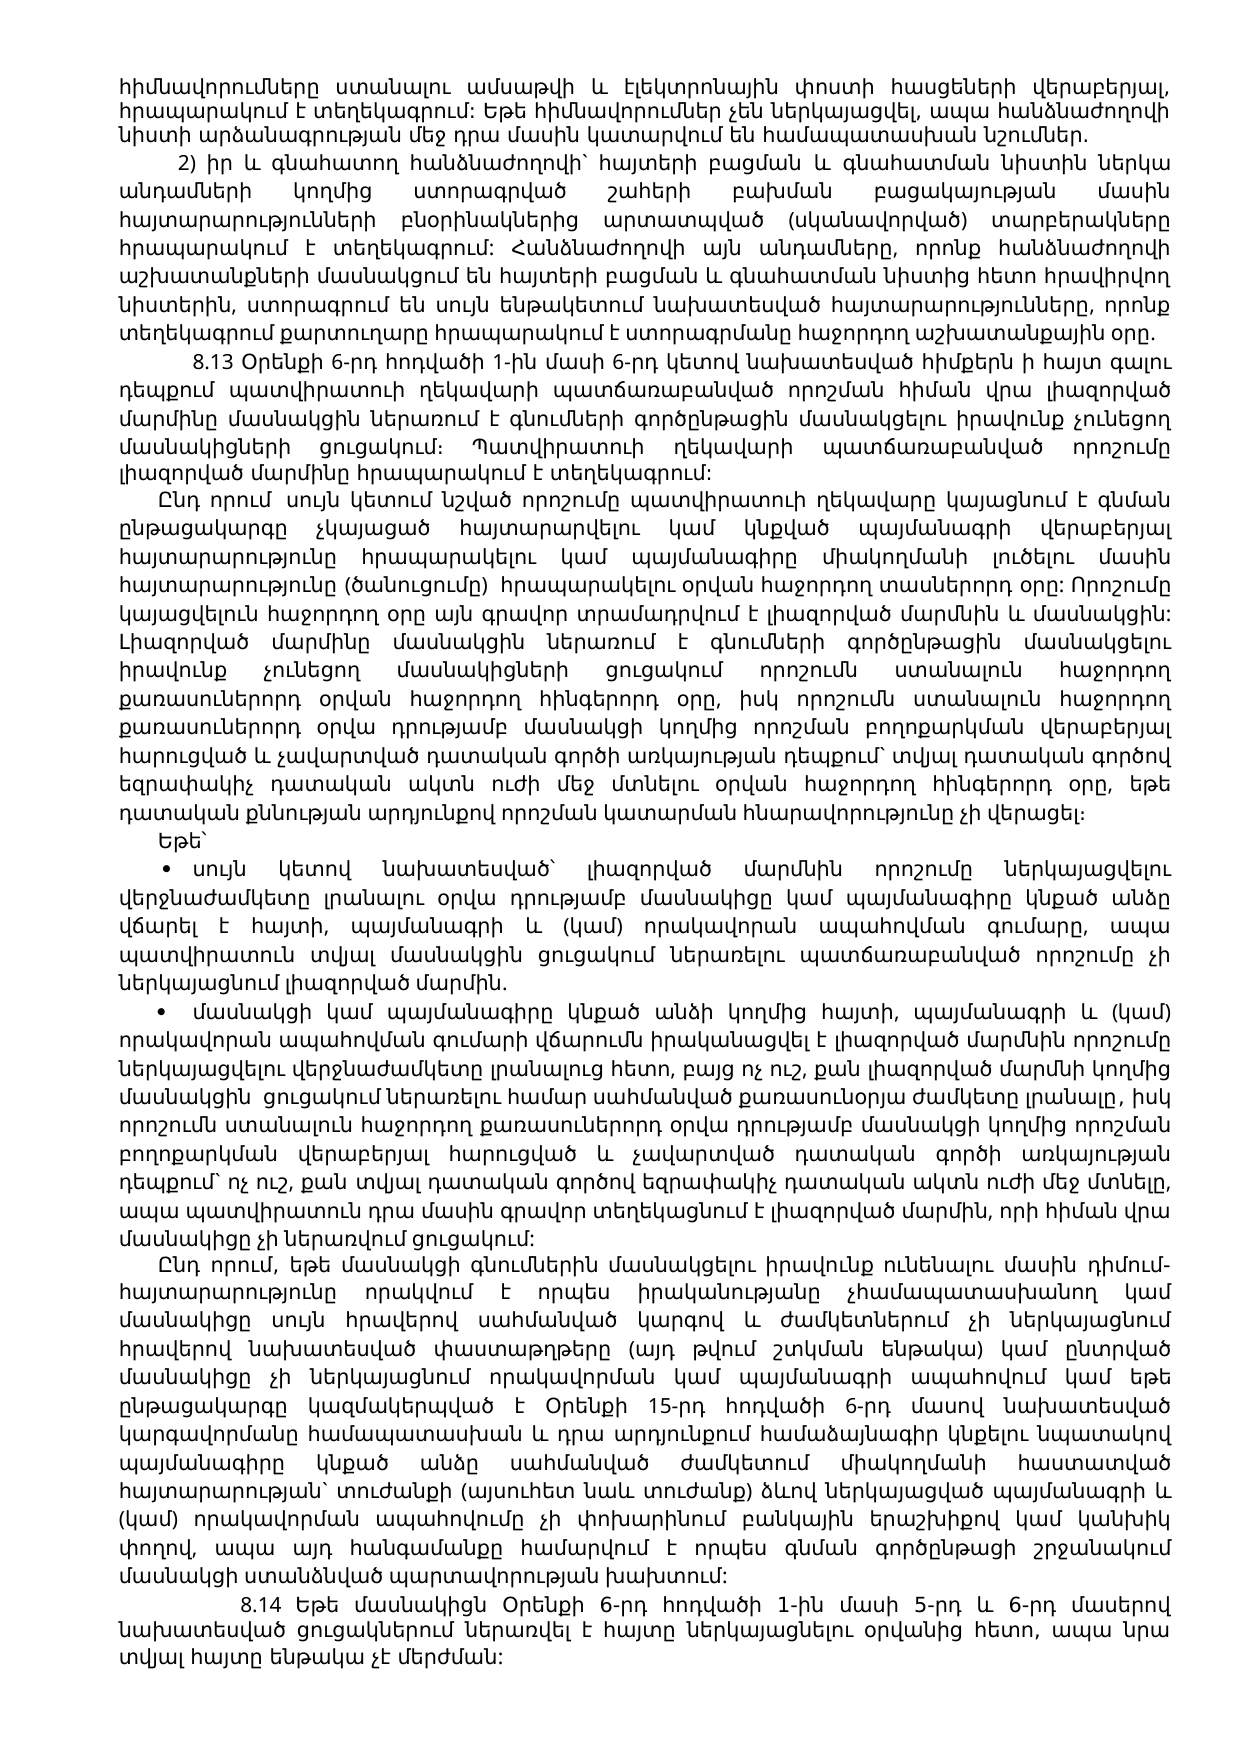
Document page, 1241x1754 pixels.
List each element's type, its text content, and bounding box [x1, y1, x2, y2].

text 8.13 Օրենքի 6-րդ հոդվածի 1-ին մասի 6-րդ կետով նախատեսված հիմքերն ի հայտ գալու դեպքում պատվիրատուի ղեկավարի պատճառաբանված որոշման հիման վրա լիազորված մարմինը մասնակցին ներառում է գնումների գործընթացին մասնակցելու իրավունք չունեցող մասնակիցների ցուցակում։ Պատվիրատուի ղեկավարի պատճառաբանված որոշումը լիազորված մարմինը հրապարակում է տեղեկագրում: [118, 347, 1171, 485]
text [118, 75, 1171, 148]
text 2) իր և գնահատող հանձնաժողովի` հայտերի բացման և գնահատման նիստին ներկա անդամների կողմից ստորագրված շահերի բախման բացակայության մասին հայտարարությունների բնօրինակներից արտատպված (սկանավորված) տարբերակները հրապարակում է տեղեկագրում: Հանձնաժողովի այն անդամները, որոնք հանձնաժողովի աշխատանքների մասնակցում են հայտերի բացման և գնահատման նիստից հետո հրավիրվող նիստերին, ստորագրում են սույն ենթակետում նախատեսված հայտարարությունները, որոնք տեղեկագրում քարտուղարը հրապարակում է ստորագրմանը հաջորդող աշխատանքային օրը. [118, 148, 1171, 347]
text Եթե՝ [118, 826, 1171, 854]
text 8.14 Եթե մասնակիցն Օրենքի 6-րդ հոդվածի 1-ին մասի 5-րդ և 6-րդ մասերով նախատեսված ցուցակներում ներառվել է հայտը ներկայացնելու օրվանից հետո, ապա նրա տվյալ հայտը ենթակա չէ մերժման: [118, 1590, 1171, 1671]
text Ընդ որում սույն կետում նշված որոշումը պատվիրատուի ղեկավարը կայացնում է գնման ընթացակարգը չկայացած հայտարարվելու կամ կնքված պայմանագրի վերաբերյալ հայտարարությունը հրապարակելու կամ պայմանագիրը միակողմանի լուծելու մասին հայտարարությունը (ծանուցումը) հրապարակելու օրվան հաջորդող տասներորդ օրը: Որոշումը կայացվելուն հաջորդող օրը այն գրավոր տրամադրվում է լիազորված մարմնին և մասնակցին: Լիազորված մարմինը մասնակցին ներառում է գնումների գործընթացին մասնակցելու իրավունք չունեցող մասնակիցների ցուցակում որոշումն ստանալուն հաջորդող քառասուներորդ օրվան հաջորդող հինգերորդ օրը, իսկ որոշումն ստանալուն հաջորդող քառասուներորդ օրվա դրությամբ մասնակցի կողմից որոշման բողոքարկման վերաբերյալ հարուցված և չավարտված դատական գործի առկայության դեպքում` տվյալ դատական գործով եզրափակիչ դատական ակտն ուժի մեջ մտնելու օրվան հաջորդող հինգերորդ օրը, եթե դատական քննության արդյունքով որոշման կատարման հնարավորությունը չի վերացել։ [118, 485, 1171, 826]
list մասնակցի կամ պայմանագիրը կնքած անձի կողմից հայտի, պայմանագրի և (կամ) որակավորան ապահովման գումարի վճարումն իրականացվել է լիազորված մարմնին որոշումը ներկայացվելու վերջնաժամկետը լրանալուց հետո, բայց ոչ ուշ, քան լիազորված մարմնի կողմից մասնակցին ցուցակում ներառելու համար սահմանված քառասունօրյա ժամկետը լրանալը, իսկ որոշումն ստանալուն հաջորդող քառասուներորդ օրվա դրությամբ մասնակցի կողմից որոշման բողոքարկման վերաբերյալ հարուցված և չավարտված դատական գործի առկայության դեպքում` ոչ ուշ, քան տվյալ դատական գործով եզրափակիչ դատական ակտն ուժի մեջ մտնելը, ապա պատվիրատուն դրա մասին գրավոր տեղեկացնում է լիազորված մարմին, որի հիման վրա մասնակիցը չի ներառվում ցուցակում: [118, 997, 1171, 1253]
text Ընդ որում, եթե մասնակցի գնումներին մասնակցելու իրավունք ունենալու մասին դիմում-հայտարարությունը որակվում է որպես իրականությանը չհամապատասխանող կամ մասնակիցը սույն հրավերով սահմանված կարգով և ժամկետներում չի ներկայացնում հրավերով նախատեսված փաստաթղթերը (այդ թվում շտկման ենթակա) կամ ընտրված մասնակիցը չի ներկայացնում որակավորման կամ պայմանագրի ապահովում կամ եթե ընթացակարգը կազմակերպված է Օրենքի 15-րդ հոդվածի 6-րդ մասով նախատեսված կարգավորմանը համապատասխան և դրա արդյունքում համաձայնագիր կնքելու նպատակով պայմանագիրը կնքած անձը սահմանված ժամկետում միակողմանի հաստատված հայտարարության` տուժանքի (այսուհետ նաև տուժանք) ձևով ներկայացված պայմանագրի և (կամ) որակավորման ապահովումը չի փոխարինում բանկային երաշխիքով կամ կանխիկ փողով, ապա այդ հանգամանքը համարվում է որպես գնման գործընթացի շրջանակում մասնակցի ստանձնված պարտավորության խախտում: [118, 1253, 1171, 1590]
list սույն կետով նախատեսված՝ լիազորված մարմնին որոշումը ներկայացվելու վերջնաժամկետը լրանալու օրվա դրությամբ մասնակիցը կամ պայմանագիրը կնքած անձը վճարել է հայտի, պայմանագրի և (կամ) որակավորան ապահովման գումարը, ապա պատվիրատուն տվյալ մասնակցին ցուցակում ներառելու պատճառաբանված որոշումը չի ներկայացնում լիազորված մարմին. [118, 854, 1171, 997]
